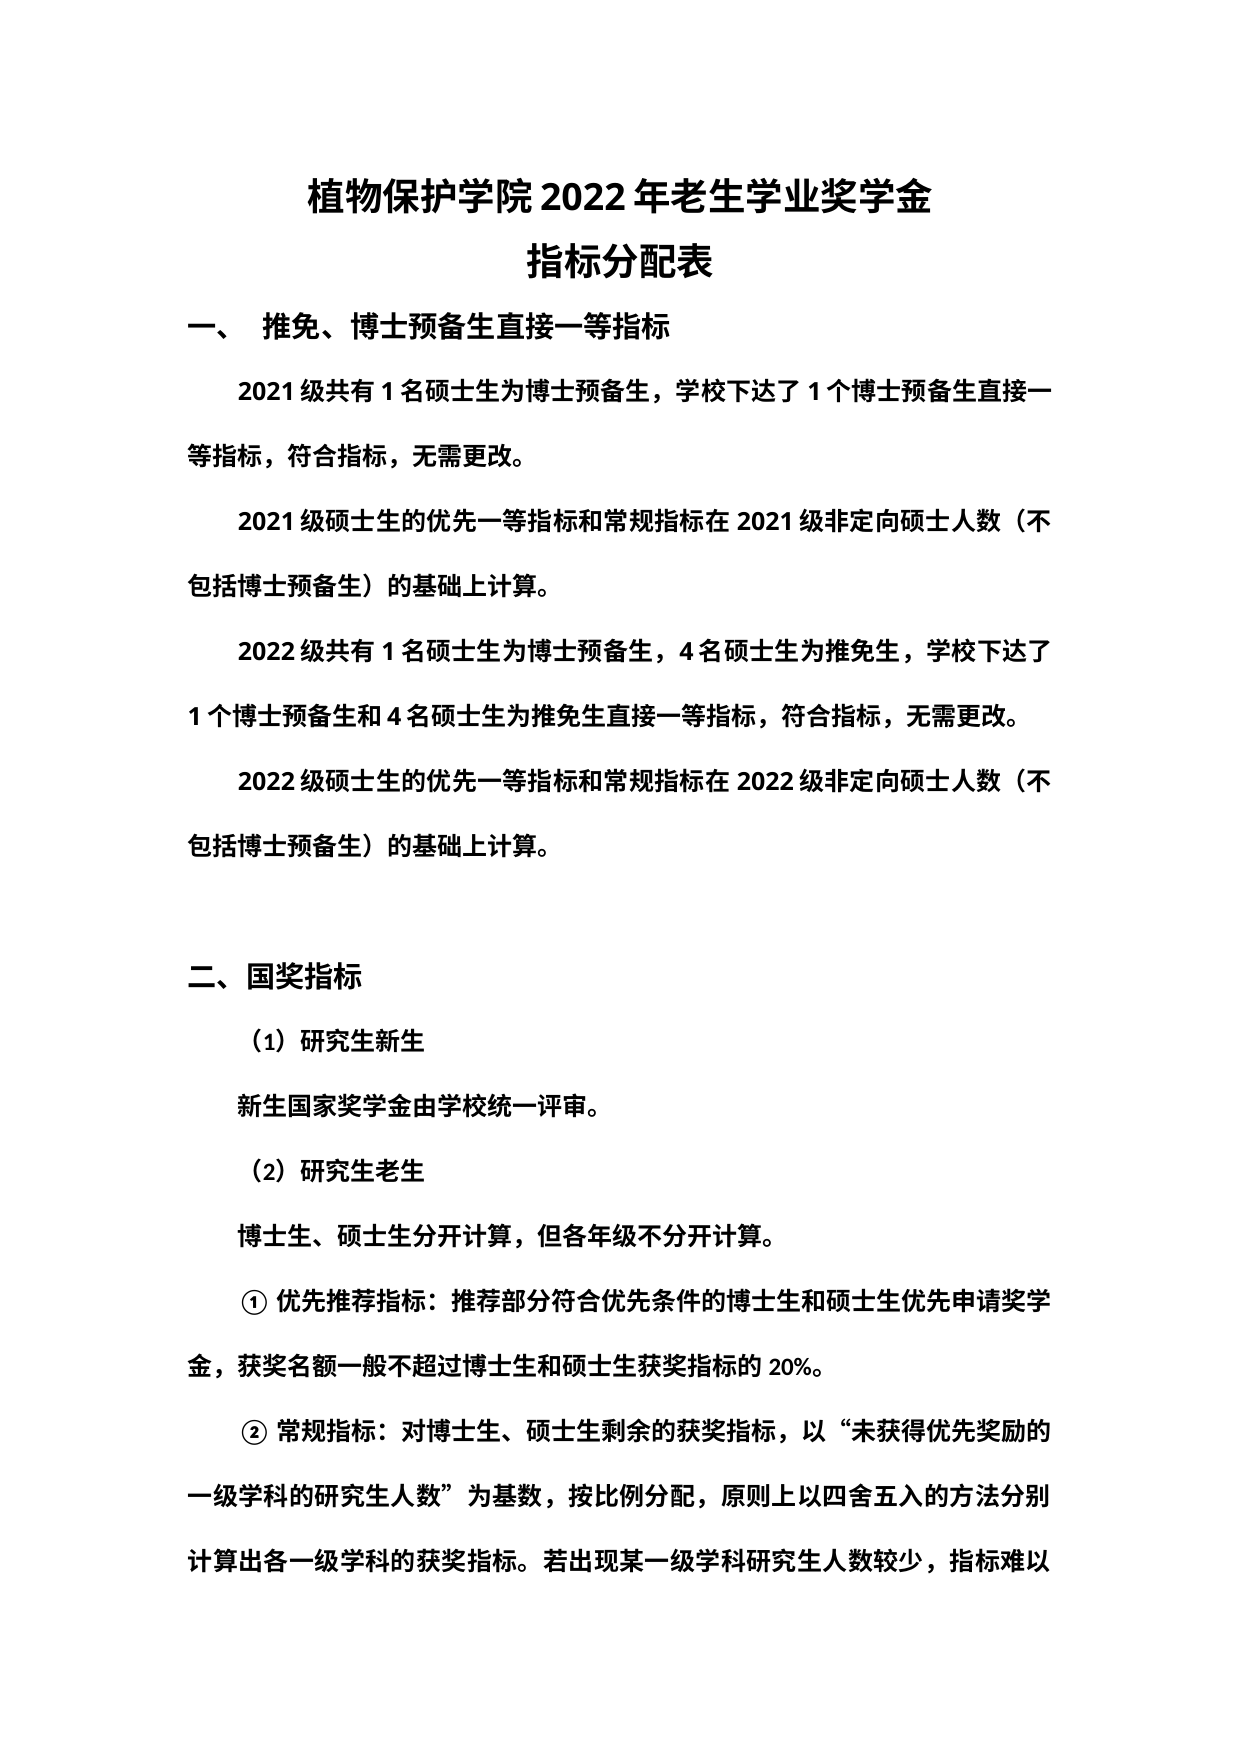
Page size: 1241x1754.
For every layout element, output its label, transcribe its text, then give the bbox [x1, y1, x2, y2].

list 2022级共有1名硕士生为博士预备生，4名硕士生为推免生，学校下达了1个博士预备生和4名硕士生为推免生直接一等指标，符合指标，无需更改。 [187, 617, 1053, 747]
list 植物保护学院2022年老生学业奖学金 [187, 162, 1053, 227]
list 指标分配表 [187, 227, 1053, 292]
text 二、国奖指标 [187, 942, 1053, 1007]
list （1）研究生新生 [187, 1007, 1053, 1072]
list 博士生、硕士生分开计算，但各年级不分开计算。 [187, 1202, 1053, 1267]
list 2021级共有1名硕士生为博士预备生，学校下达了1个博士预备生直接一等指标，符合指标，无需更改。 [187, 357, 1053, 487]
list 推免、博士预备生直接一等指标 [187, 292, 1053, 357]
list 新生国家奖学金由学校统一评审。 [187, 1072, 1053, 1137]
list （2）研究生老生 [187, 1137, 1053, 1202]
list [187, 1397, 1053, 1592]
list 2021级硕士生的优先一等指标和常规指标在2021级非定向硕士人数（不包括博士预备生）的基础上计算。 [187, 487, 1053, 617]
text ①优先推荐指标：推荐部分符合优先条件的博士生和硕士生优先申请奖学金，获奖名额一般不超过博士生和硕士生获奖指标的 20%。 [187, 1267, 1053, 1397]
list 2022级硕士生的优先一等指标和常规指标在2022级非定向硕士人数（不包括博士预备生）的基础上计算。 [187, 747, 1053, 877]
